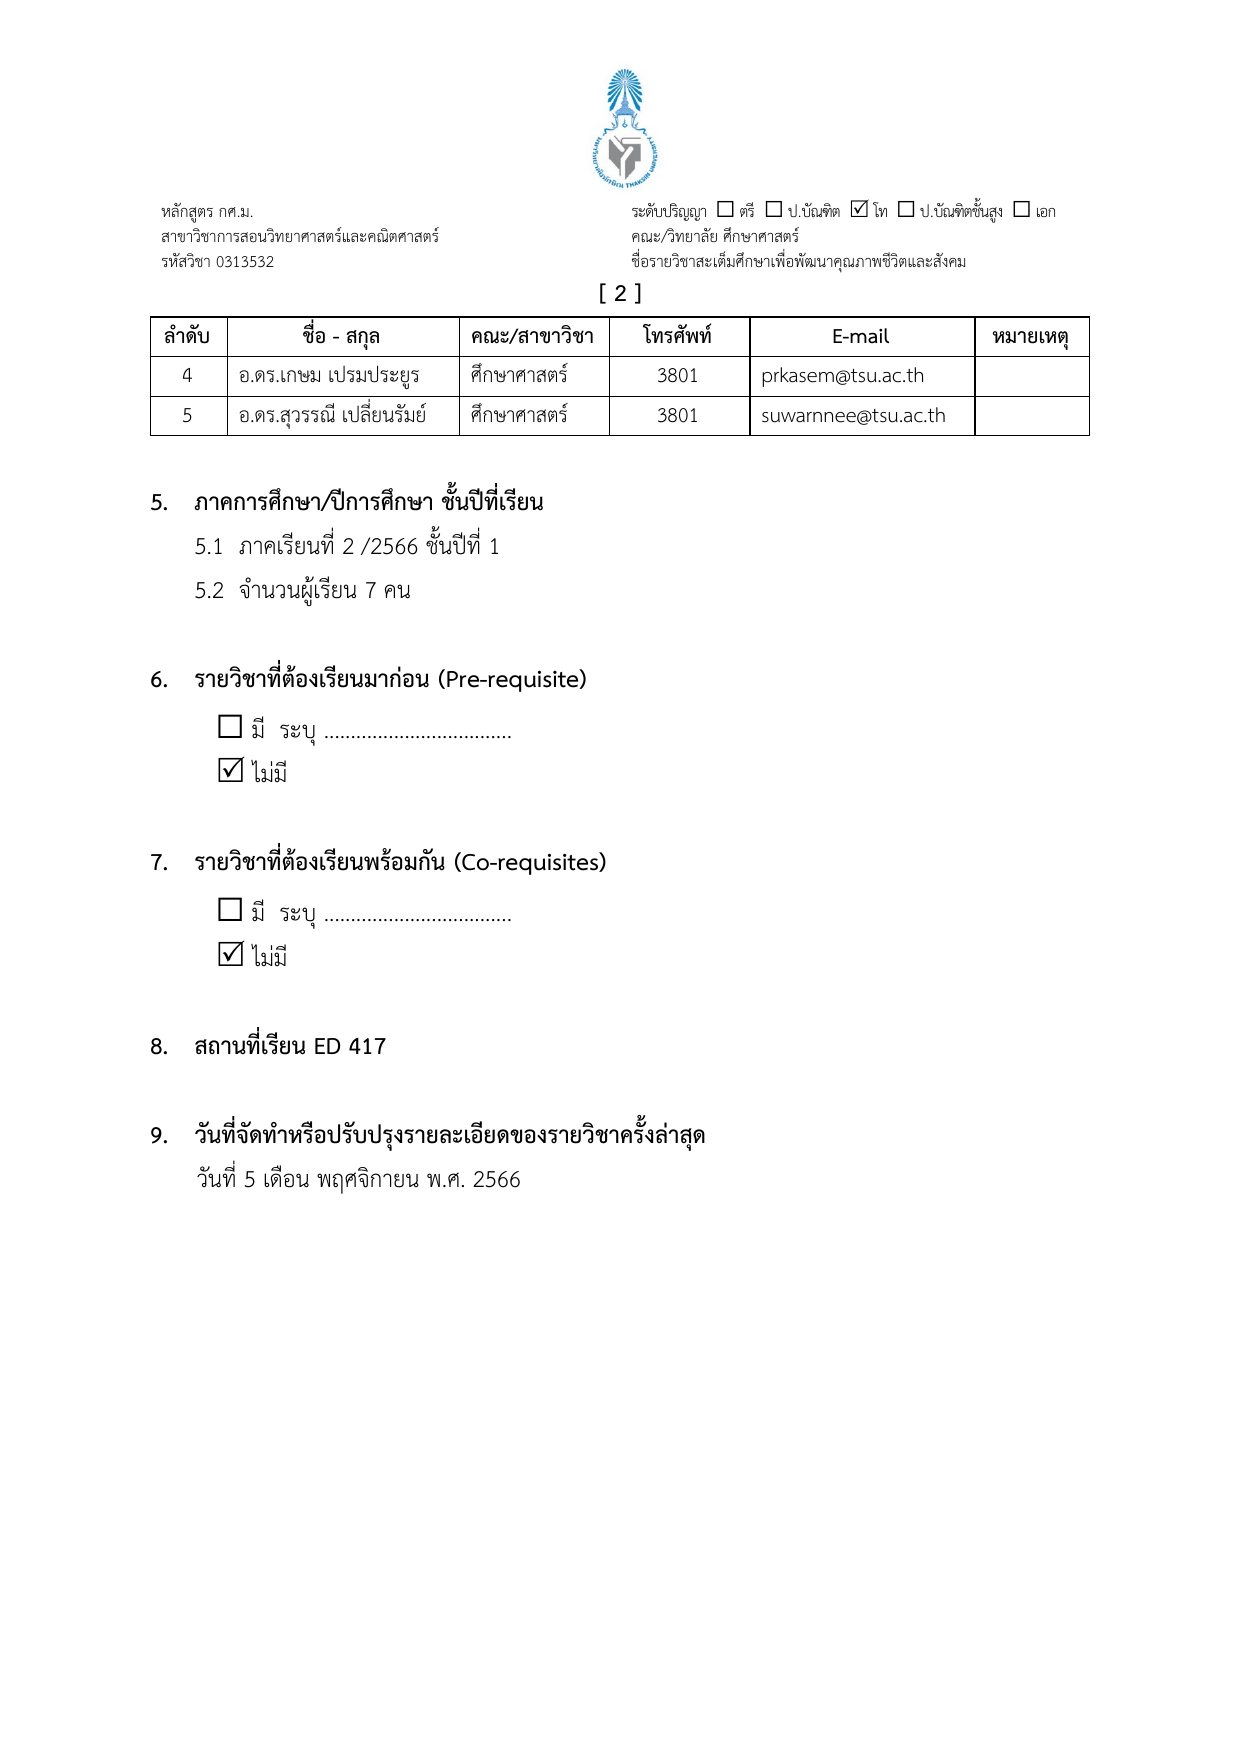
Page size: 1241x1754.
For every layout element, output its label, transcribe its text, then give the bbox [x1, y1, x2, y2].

table_cell prkasem@tsu.ac.th [751, 357, 974, 396]
table_cell 4 [151, 357, 227, 396]
text ไม่มี [216, 937, 1090, 981]
table_cell [976, 397, 1089, 435]
table_cell 3801 [610, 357, 749, 396]
table_header ลำดับ [151, 318, 227, 356]
table_cell อ.ดร.เกษม เปรมประยูร [228, 357, 459, 396]
list ภาคการศึกษา/ปีการศึกษา ชั้นปีที่เรียน [150, 481, 1064, 525]
text มี ระบุ [216, 886, 1090, 937]
table_cell 5 [151, 397, 227, 435]
text 5.2 จำนวนผู้เรียน 7 คน [150, 569, 1064, 613]
table_cell 3801 [610, 397, 749, 435]
list รายวิชาที่ต้องเรียนมาก่อน (Pre-requisite) [150, 658, 1064, 702]
table_cell ศึกษาศาสตร์ [460, 397, 609, 435]
table_header ชื่อ - สกุล [228, 318, 459, 356]
picture [582, 59, 667, 197]
table_header โทรศัพท์ [610, 318, 749, 356]
table_cell อ.ดร.สุวรรณี เปลี่ยนรัมย์ [228, 397, 459, 435]
table_cell suwarnnee@tsu.ac.th [751, 397, 974, 435]
table_cell ศึกษาศาสตร์ [460, 357, 609, 396]
list สถานที่เรียน ED 417 [150, 1025, 1064, 1069]
table_header คณะ/สาขาวิชา [460, 318, 609, 356]
text 5.1 ภาคเรียนที่ 2 /2566 ชั้นปีที่ 1 [150, 525, 1064, 569]
table_header E-mail [751, 318, 974, 356]
table_cell [976, 357, 1089, 396]
list วันที่จัดทำหรือปรับปรุงรายละเอียดของรายวิชาครั้งล่าสุด [150, 1114, 1064, 1158]
table_header หมายเหตุ [976, 318, 1089, 356]
list รายวิชาที่ต้องเรียนพร้อมกัน (Co-requisites) [150, 841, 1064, 886]
text ไม่มี [216, 753, 1090, 797]
text มี ระบุ [216, 702, 1090, 753]
text วันที่ 5 เดือน พฤศจิกายน พ.ศ. 2566 [197, 1158, 1064, 1202]
